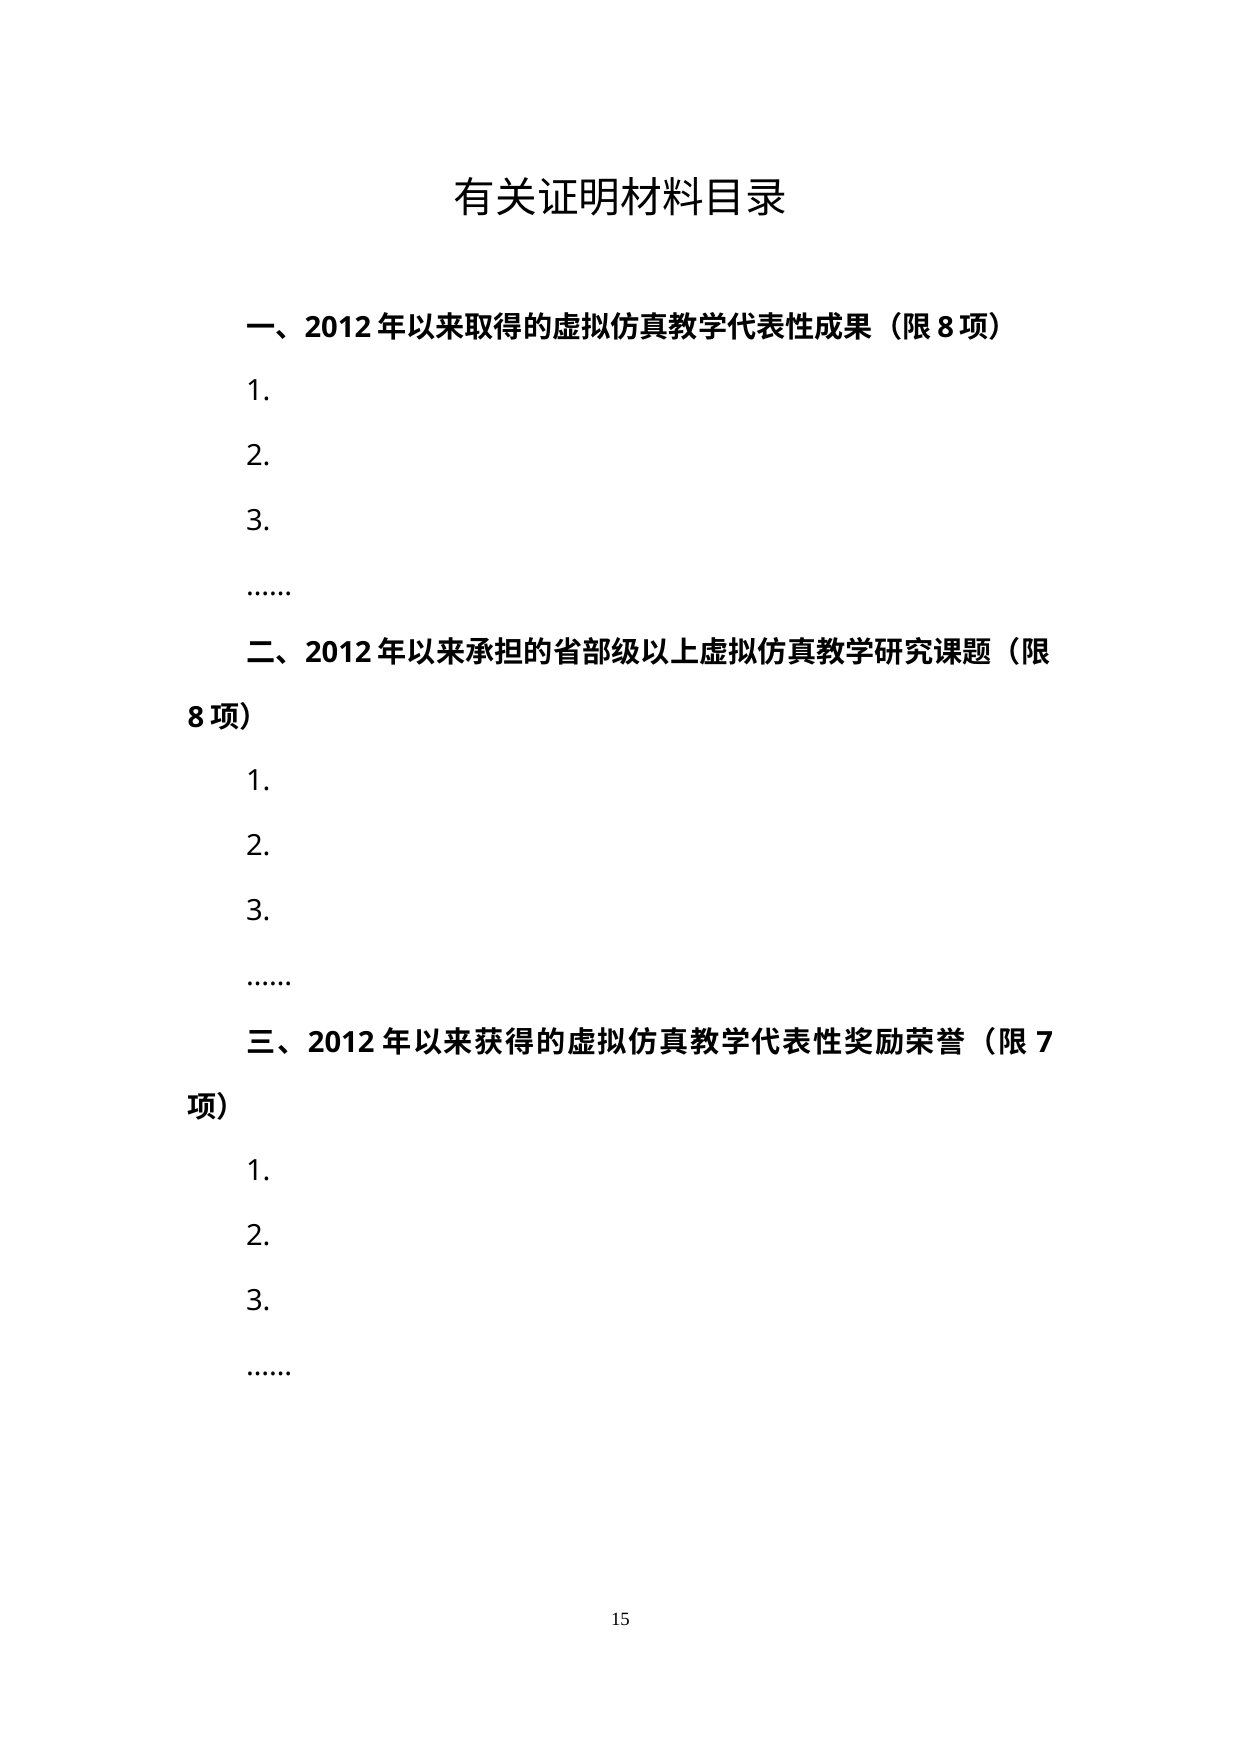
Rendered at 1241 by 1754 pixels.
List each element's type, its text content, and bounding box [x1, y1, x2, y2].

text 一、2012年以来取得的虚拟仿真教学代表性成果（限8项） [187, 292, 1053, 357]
text 二、2012年以来承担的省部级以上虚拟仿真教学研究课题（限8项） [187, 617, 1053, 747]
text …… [187, 942, 1053, 1007]
text 2. [187, 1202, 1053, 1267]
text 1. [187, 747, 1053, 812]
text …… [187, 552, 1053, 617]
text 1. [187, 1137, 1053, 1202]
text 3. [187, 877, 1053, 942]
text …… [187, 1332, 1053, 1397]
text 3. [187, 1267, 1053, 1332]
text 有关证明材料目录 [187, 162, 1053, 227]
text 3. [187, 487, 1053, 552]
text 2. [187, 812, 1053, 877]
text 2. [187, 422, 1053, 487]
text 1. [187, 357, 1053, 422]
text 三、2012年以来获得的虚拟仿真教学代表性奖励荣誉（限7项） [187, 1007, 1053, 1137]
